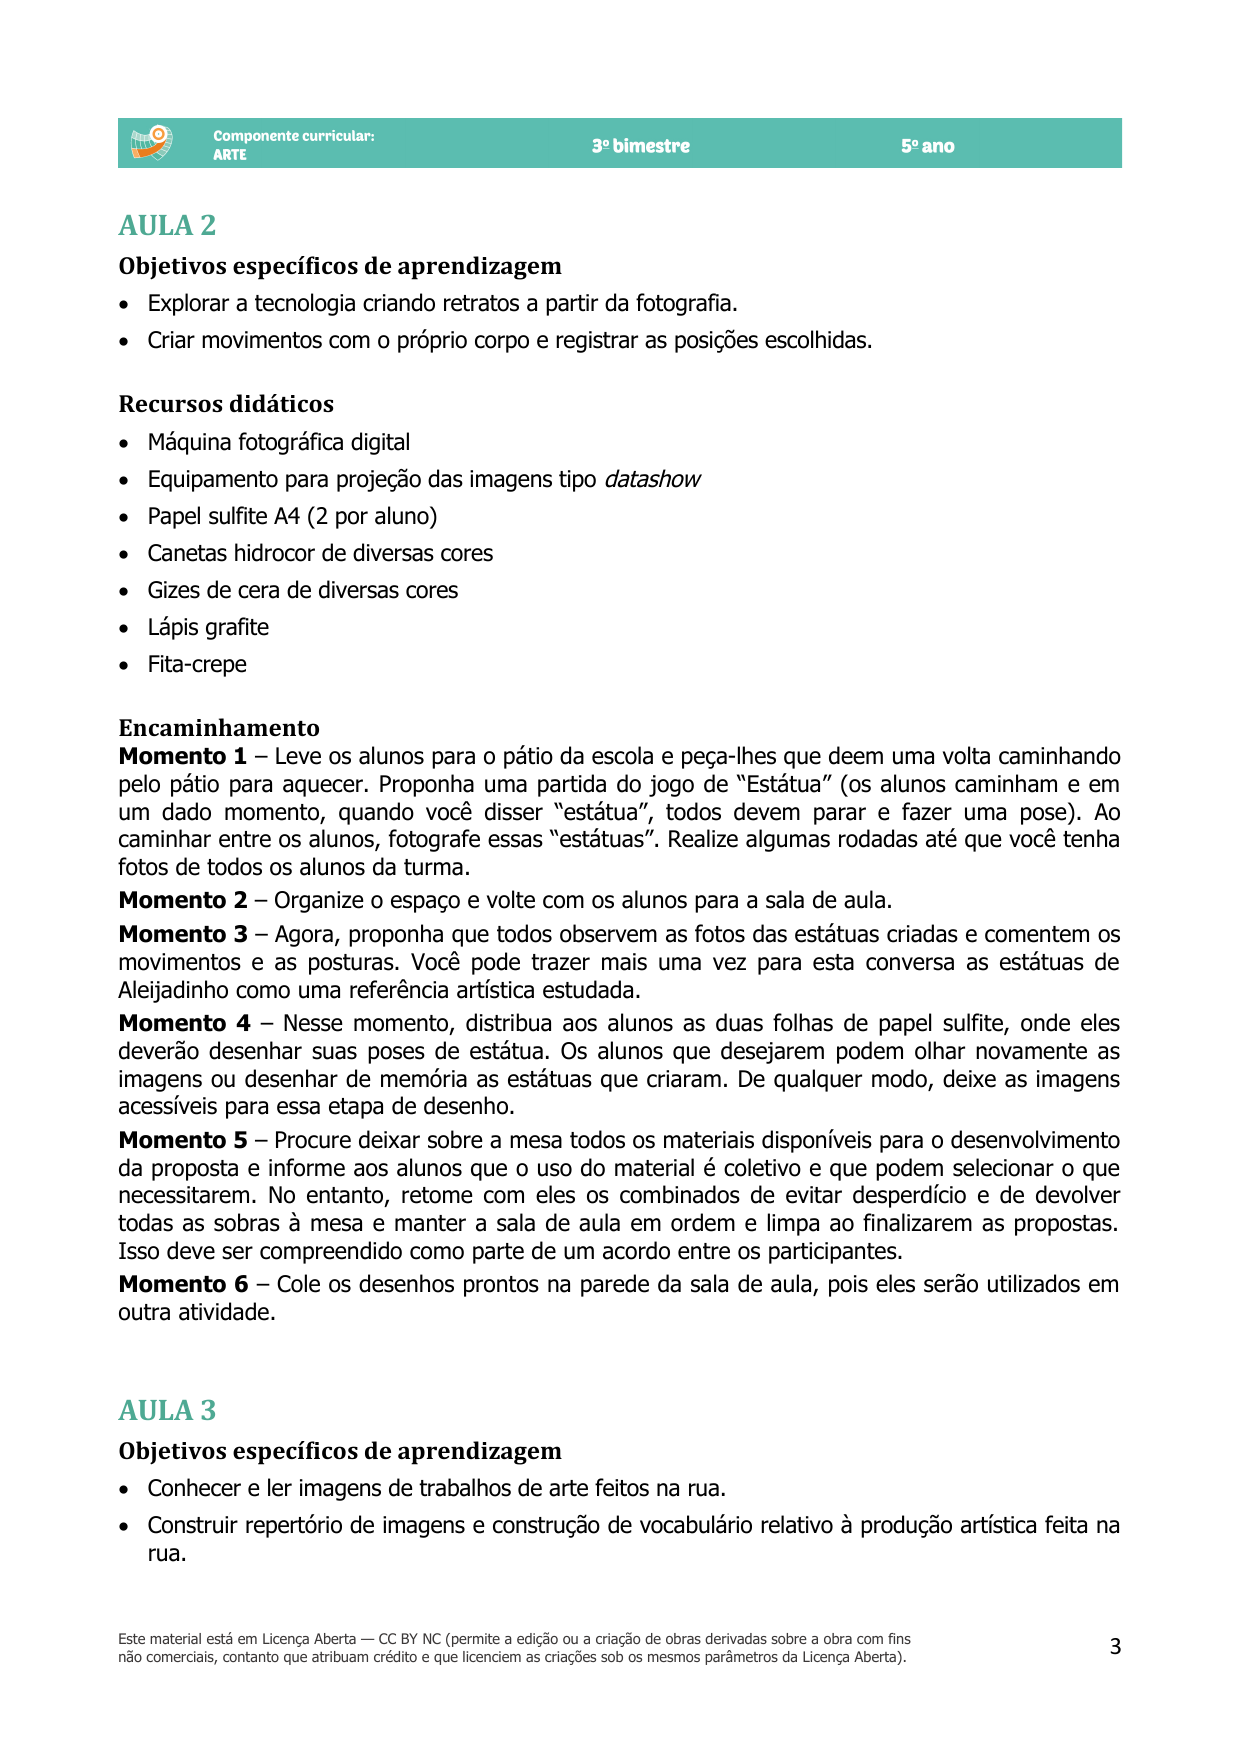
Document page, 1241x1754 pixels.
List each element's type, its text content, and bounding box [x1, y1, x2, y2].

list Fita-crepe [118, 649, 1122, 677]
picture [118, 118, 1123, 168]
text Momento 4 – Nesse momento, distribua aos alunos as duas folhas de papel sulfite, onde eles deverão desenhar suas poses de estátua. Os alunos que desejarem podem olhar novamente as imagens ou desenhar de memória as estátuas que criaram. De qualquer modo, deixe as imagens acessíveis para essa etapa de desenho. [118, 1009, 1122, 1119]
list Gizes de cera de diversas cores [118, 575, 1122, 603]
list Criar movimentos com o próprio corpo e registrar as posições escolhidas. [118, 326, 1122, 354]
text Momento 3 – Agora, proponha que todos observem as fotos das estátuas criadas e comentem os movimentos e as posturas. Você pode trazer mais uma vez para esta conversa as estátuas de Aleijadinho como uma referência artística estudada. [118, 920, 1122, 1003]
text Momento 1 – Leve os alunos para o pátio da escola e peça-lhes que deem uma volta caminhando pelo pátio para aquecer. Proponha uma partida do jogo de “Estátua” (os alunos caminham e em um dado momento, quando você disser “estátua”, todos devem parar e fazer uma pose). Ao caminhar entre os alunos, fotografe essas “estátuas”. Realize algumas rodadas até que você tenha fotos de todos os alunos da turma. [118, 742, 1122, 880]
list Canetas hidrocor de diversas cores [118, 538, 1122, 566]
list Explorar a tecnologia criando retratos a partir da fotografia. [118, 289, 1122, 317]
list Conhecer e ler imagens de trabalhos de arte feitos na rua. [118, 1474, 1122, 1502]
text Objetivos específicos de aprendizagem [118, 251, 1122, 280]
text Momento 6 – Cole os desenhos prontos na parede da sala de aula, pois eles serão utilizados em outra atividade. [118, 1270, 1122, 1325]
list Construir repertório de imagens e construção de vocabulário relativo à produção artística feita na rua. [118, 1511, 1122, 1566]
text AULA 2 [118, 207, 1122, 242]
text Momento 5 – Procure deixar sobre a mesa todos os materiais disponíveis para o desenvolvimento da proposta e informe aos alunos que o uso do material é coletivo e que podem selecionar o que necessitarem. No entanto, retome com eles os combinados de evitar desperdício e de devolver todas as sobras à mesa e manter a sala de aula em ordem e limpa ao finalizarem as propostas. Isso deve ser compreendido como parte de um acordo entre os participantes. [118, 1126, 1122, 1264]
list Papel sulfite A4 (2 por aluno) [118, 501, 1122, 529]
list Equipamento para projeção das imagens tipo datashow [118, 464, 1122, 492]
list Lápis grafite [118, 612, 1122, 640]
list Máquina fotográfica digital [118, 427, 1122, 455]
text AULA 3 [118, 1392, 1122, 1427]
text Momento 2 – Organize o espaço e volte com os alunos para a sala de aula. [118, 886, 1122, 914]
text Encaminhamento [118, 712, 1122, 742]
text Objetivos específicos de aprendizagem [118, 1436, 1122, 1465]
text Recursos didáticos [118, 389, 1122, 418]
